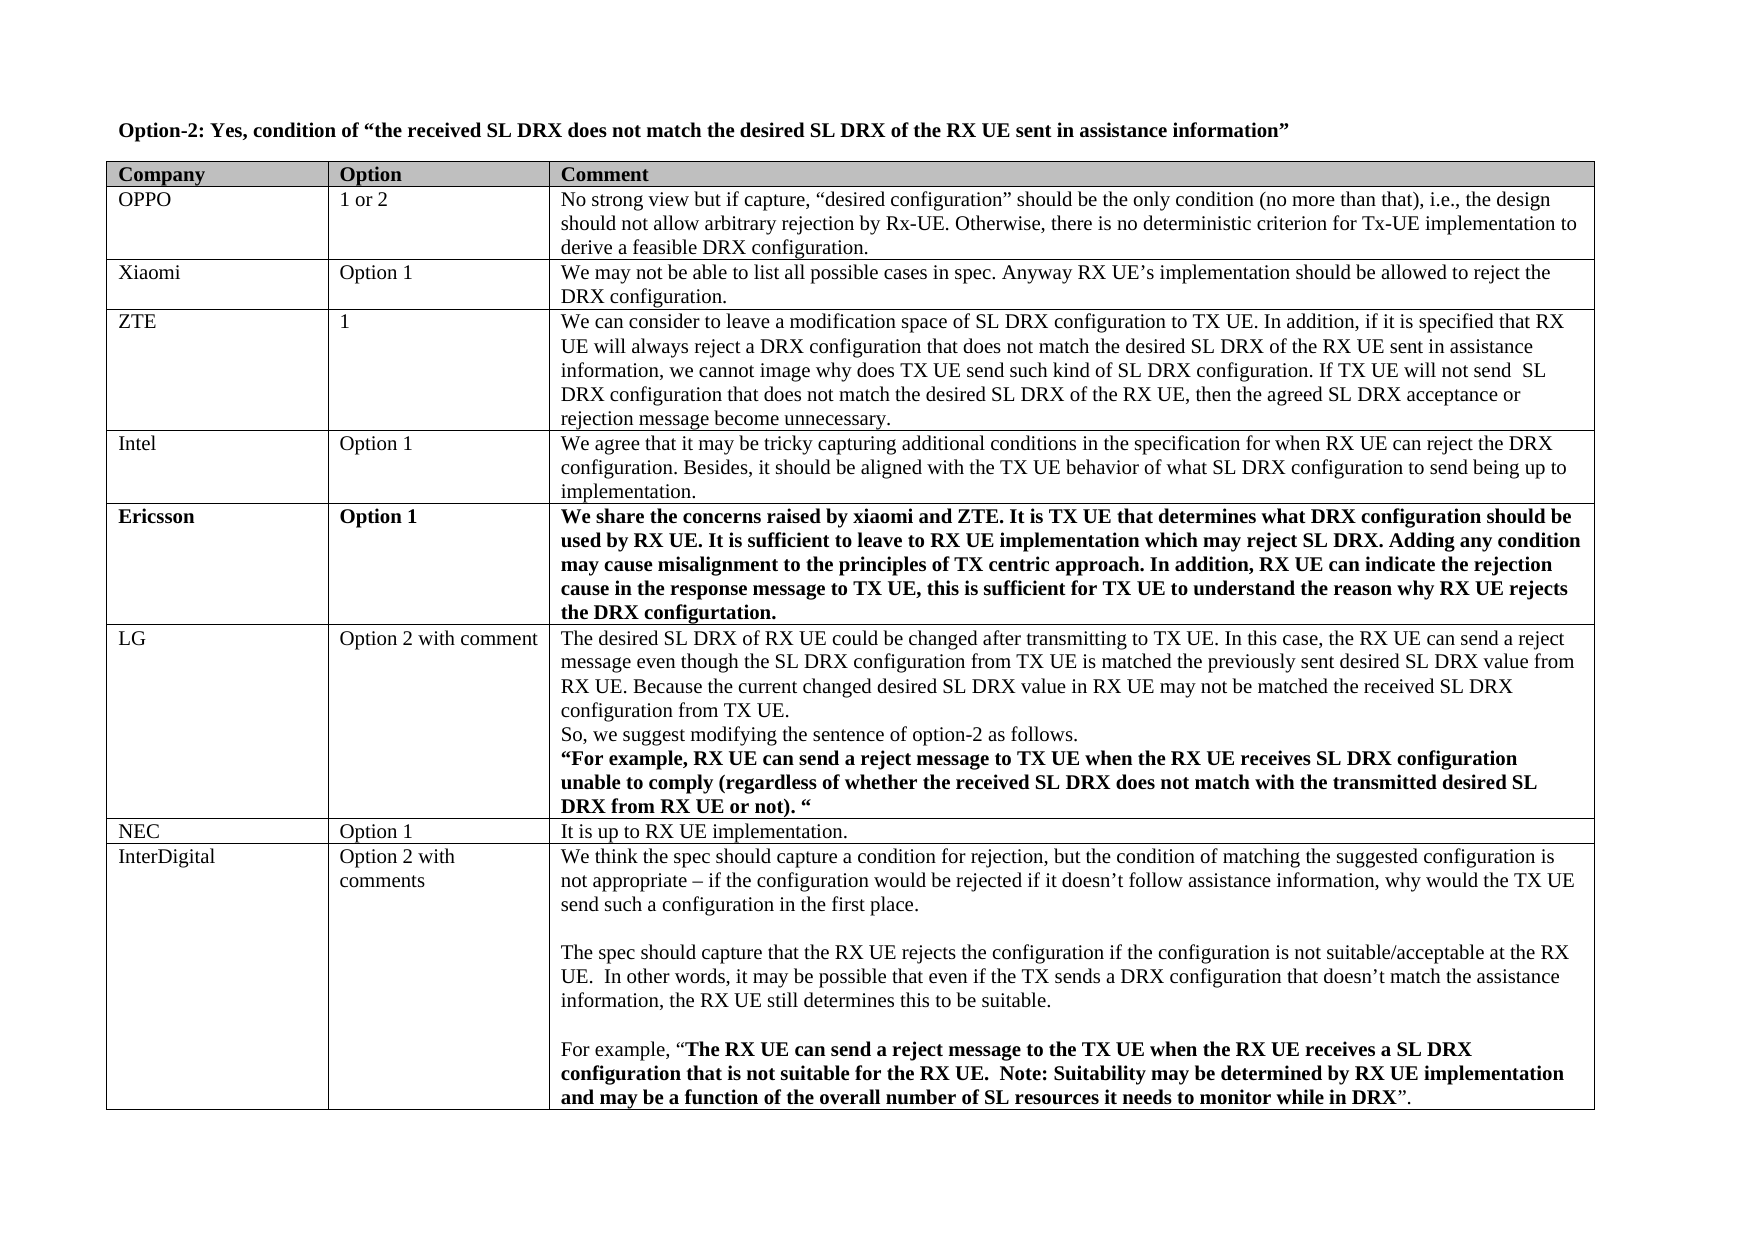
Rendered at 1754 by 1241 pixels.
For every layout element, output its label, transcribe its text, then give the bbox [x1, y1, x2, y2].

table_cell We may not be able to list all possible cases in spec. Anyway RX UE’s implementation should be allowed to reject the DRX configuration. [550, 260, 1594, 308]
table_cell [329, 819, 549, 843]
table_cell Option 1 [329, 260, 549, 308]
table_cell [550, 625, 1594, 818]
table_header Comment [550, 162, 1594, 186]
table_cell [550, 844, 1594, 1109]
table_cell Option 1 [329, 431, 549, 503]
table_cell No strong view but if capture, “desired configuration” should be the only condition (no more than that), i.e., the design should not allow arbitrary rejection by Rx-UE. Otherwise, there is no deterministic criterion for Tx-UE implementation to derive a feasible DRX configuration. [550, 187, 1594, 259]
table_cell [329, 625, 549, 818]
table_cell [107, 625, 328, 818]
table_cell OPPO [107, 187, 328, 259]
table_cell We agree that it may be tricky capturing additional conditions in the specification for when RX UE can reject the DRX configuration. Besides, it should be aligned with the TX UE behavior of what SL DRX configuration to send being up to implementation. [550, 431, 1594, 503]
table_cell [550, 819, 1594, 843]
table_cell ZTE [107, 310, 328, 430]
table_cell [329, 844, 549, 1109]
table_cell We can consider to leave a modification space of SL DRX configuration to TX UE. In addition, if it is specified that RX UE will always reject a DRX configuration that does not match the desired SL DRX of the RX UE sent in assistance information, we cannot image why does TX UE send such kind of SL DRX configuration. If TX UE will not send SL DRX configuration that does not match the desired SL DRX of the RX UE, then the agreed SL DRX acceptance or rejection message become unnecessary. [550, 310, 1594, 430]
table_cell [107, 504, 328, 624]
table_cell [107, 844, 328, 1109]
table_cell Intel [107, 431, 328, 503]
table_cell [550, 504, 1594, 624]
table_cell [329, 504, 549, 624]
table_header Option [329, 162, 549, 186]
table_cell 1 [329, 310, 549, 430]
table_cell Xiaomi [107, 260, 328, 308]
table_header Company [107, 162, 328, 186]
table_cell [107, 819, 328, 843]
text Option-2: Yes, condition of “the received SL DRX does not match the desired SL DRX of the RX UE sent in assistance information” [118, 118, 1606, 142]
table_cell 1 or 2 [329, 187, 549, 259]
